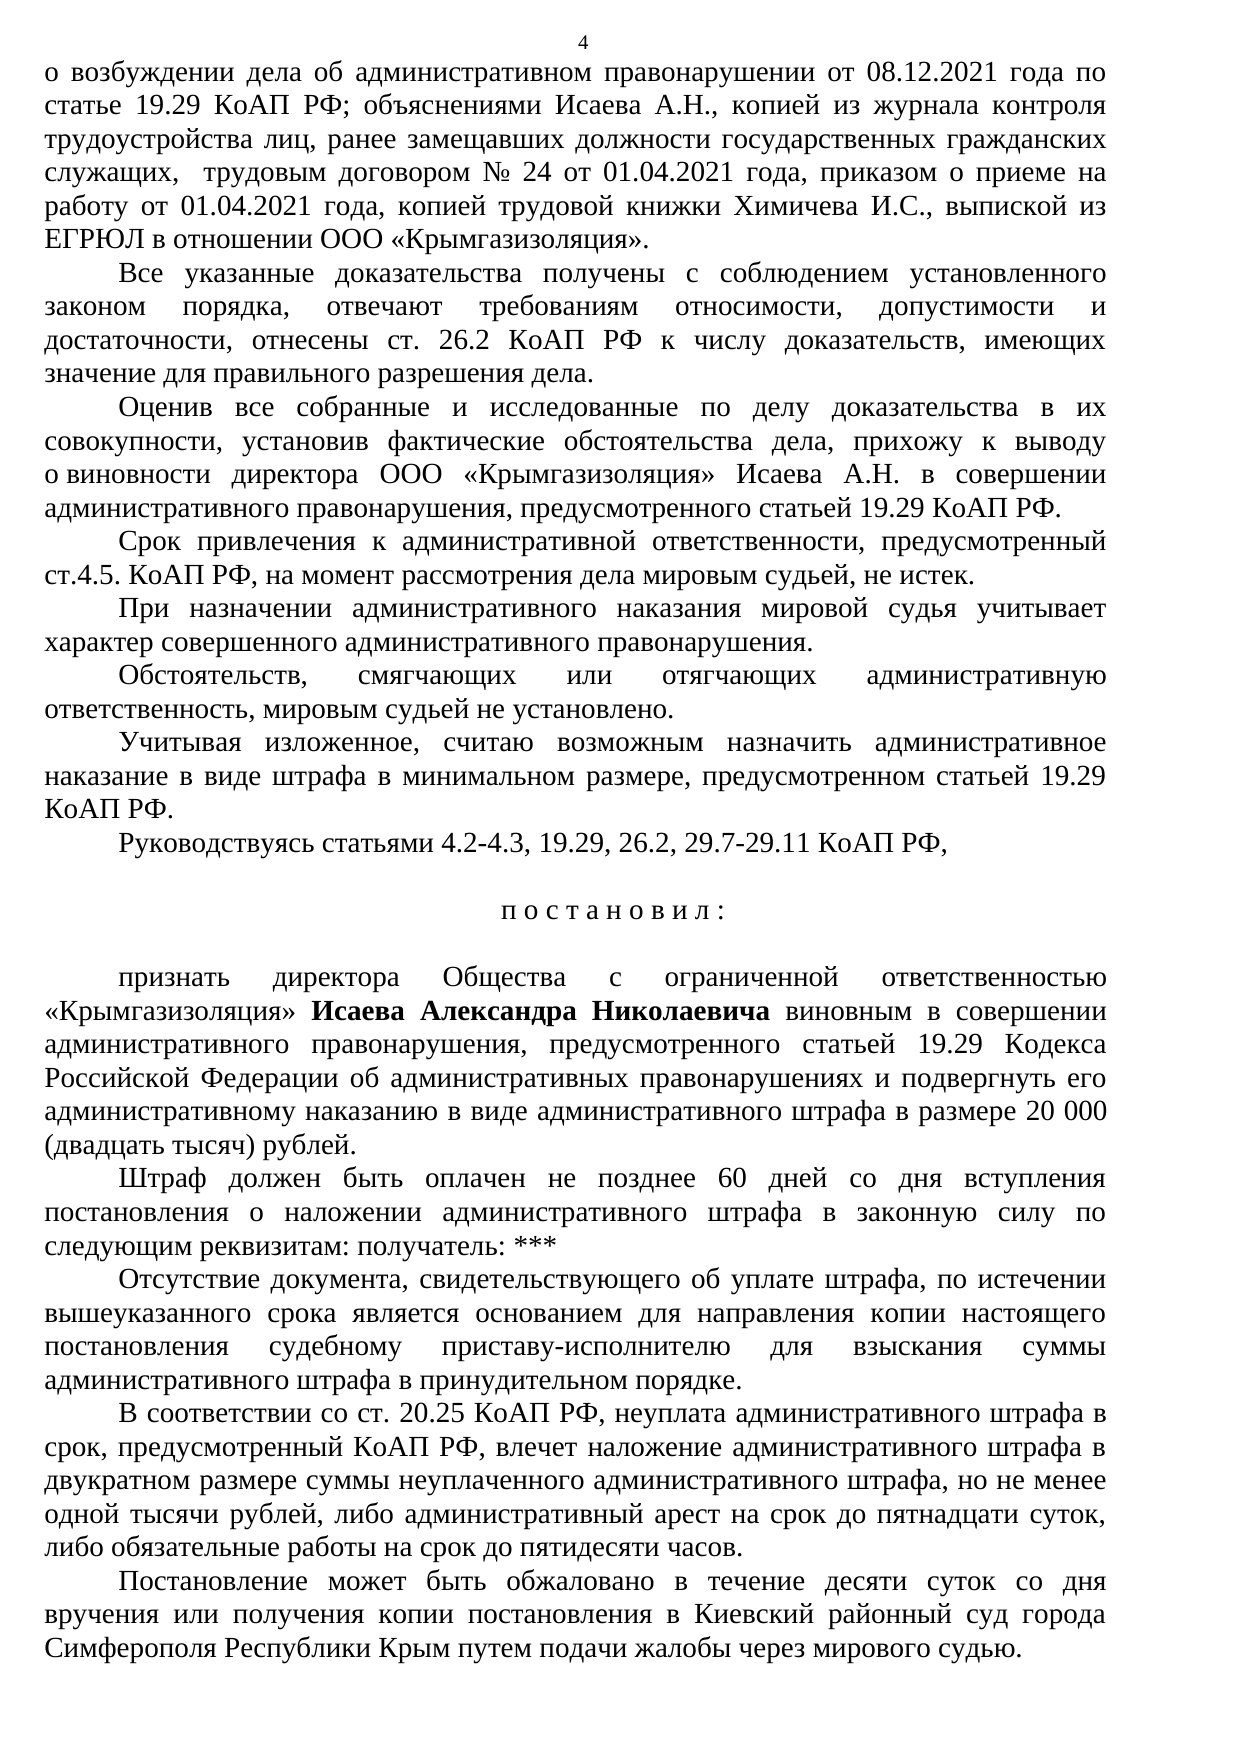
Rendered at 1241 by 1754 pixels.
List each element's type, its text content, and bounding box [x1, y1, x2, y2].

text Оценив все собранные и исследованные по делу доказательства в их совокупности, установив фактические обстоятельства дела, прихожу к выводу о виновности директора ООО «Крымгазизоляция» Исаева А.Н. в совершении административного правонарушения, предусмотренного статьей 19.29 КоАП РФ. [44, 389, 1107, 523]
text Руководствуясь статьями 4.2-4.3, 19.29, 26.2, 29.7-29.11 КоАП РФ, [44, 825, 1107, 859]
text п о с т а н о в и л : [44, 892, 1107, 926]
text При назначении административного наказания мировой судья учитывает характер совершенного административного правонарушения. [44, 590, 1107, 657]
text Отсутствие документа, свидетельствующего об уплате штрафа, по истечении вышеуказанного срока является основанием для направления копии настоящего постановления судебному приставу-исполнителю для взыскания суммы административного штрафа в принудительном порядке. [44, 1261, 1107, 1395]
text В соответствии со ст. 20.25 КоАП РФ, неуплата административного штрафа в срок, предусмотренный КоАП РФ, влечет наложение административного штрафа в двукратном размере суммы неуплаченного административного штрафа, но не менее одной тысячи рублей, либо административный арест на срок до пятнадцати суток, либо обязательные работы на срок до пятидесяти часов. [44, 1395, 1107, 1563]
text признать директора Общества с ограниченной ответственностью «Крымгазизоляция» Исаева Александра Николаевича виновным в совершении административного правонарушения, предусмотренного статьей 19.29 Кодекса Российской Федерации об административных правонарушениях и подвергнуть его административному наказанию в виде административного штрафа в размере 20 000 (двадцать тысяч) рублей. [44, 959, 1107, 1161]
text Обстоятельств, смягчающих или отягчающих административную ответственность, мировым судьей не установлено. [44, 657, 1107, 724]
text Учитывая изложенное, считаю возможным назначить административное наказание в виде штрафа в минимальном размере, предусмотренном статьей 19.29 КоАП РФ. [44, 724, 1107, 825]
text Срок привлечения к административной ответственности, предусмотренный ст.4.5. КоАП РФ, на момент рассмотрения дела мировым судьей, не истек. [44, 523, 1107, 590]
text Все указанные доказательства получены с соблюдением установленного законом порядка, отвечают требованиям относимости, допустимости и достаточности, отнесены ст. 26.2 КоАП РФ к числу доказательств, имеющих значение для правильного разрешения дела. [44, 255, 1107, 389]
text Постановление может быть обжаловано в течение десяти суток со дня вручения или получения копии постановления в Киевский районный суд города Симферополя Республики Крым путем подачи жалобы через мирового судью. [44, 1563, 1107, 1664]
text Штраф должен быть оплачен не позднее 60 дней со дня вступления постановления о наложении административного штрафа в законную силу по следующим реквизитам: получатель: *** [44, 1161, 1107, 1261]
